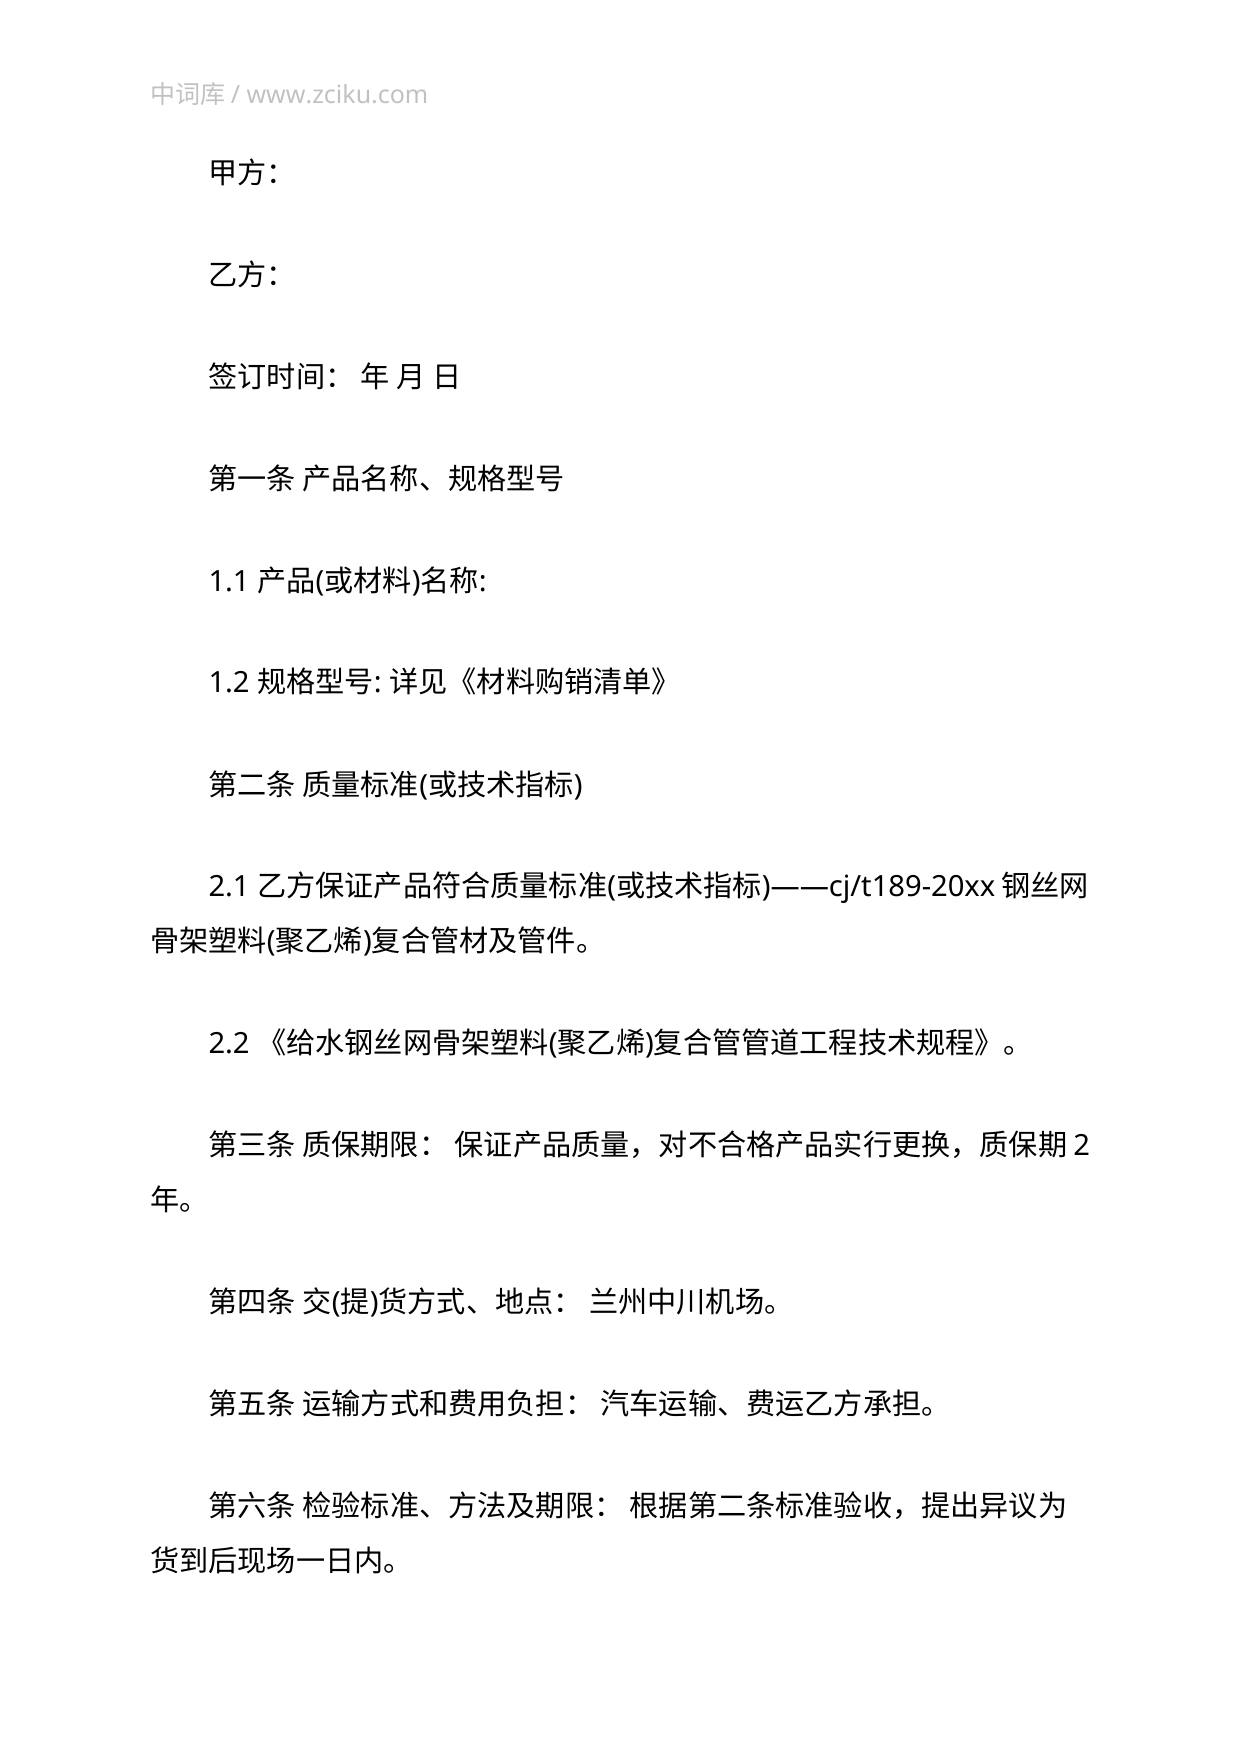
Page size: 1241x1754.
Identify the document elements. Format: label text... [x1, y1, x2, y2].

text 第一条 产品名称、规格型号 [150, 455, 1090, 498]
text 第六条 检验标准、方法及期限： 根据第二条标准验收，提出异议为货到后现场一日内。 [150, 1482, 1090, 1580]
text 1.2 规格型号: 详见《材料购销清单》 [150, 659, 1090, 701]
text 签订时间： 年 月 日 [150, 353, 1090, 396]
text 第二条 质量标准(或技术指标) [150, 761, 1090, 803]
text 第三条 质保期限： 保证产品质量，对不合格产品实行更换，质保期2年。 [150, 1122, 1090, 1219]
text 第四条 交(提)货方式、地点： 兰州中川机场。 [150, 1279, 1090, 1321]
text 甲方： [150, 150, 1090, 192]
text 2.1 乙方保证产品符合质量标准(或技术指标)——cj/t189-20xx钢丝网骨架塑料(聚乙烯)复合管材及管件。 [150, 863, 1090, 960]
text 乙方： [150, 252, 1090, 294]
text 第五条 运输方式和费用负担： 汽车运输、费运乙方承担。 [150, 1381, 1090, 1423]
text 2.2 《给水钢丝网骨架塑料(聚乙烯)复合管管道工程技术规程》。 [150, 1020, 1090, 1062]
text 1.1 产品(或材料)名称: [150, 557, 1090, 599]
